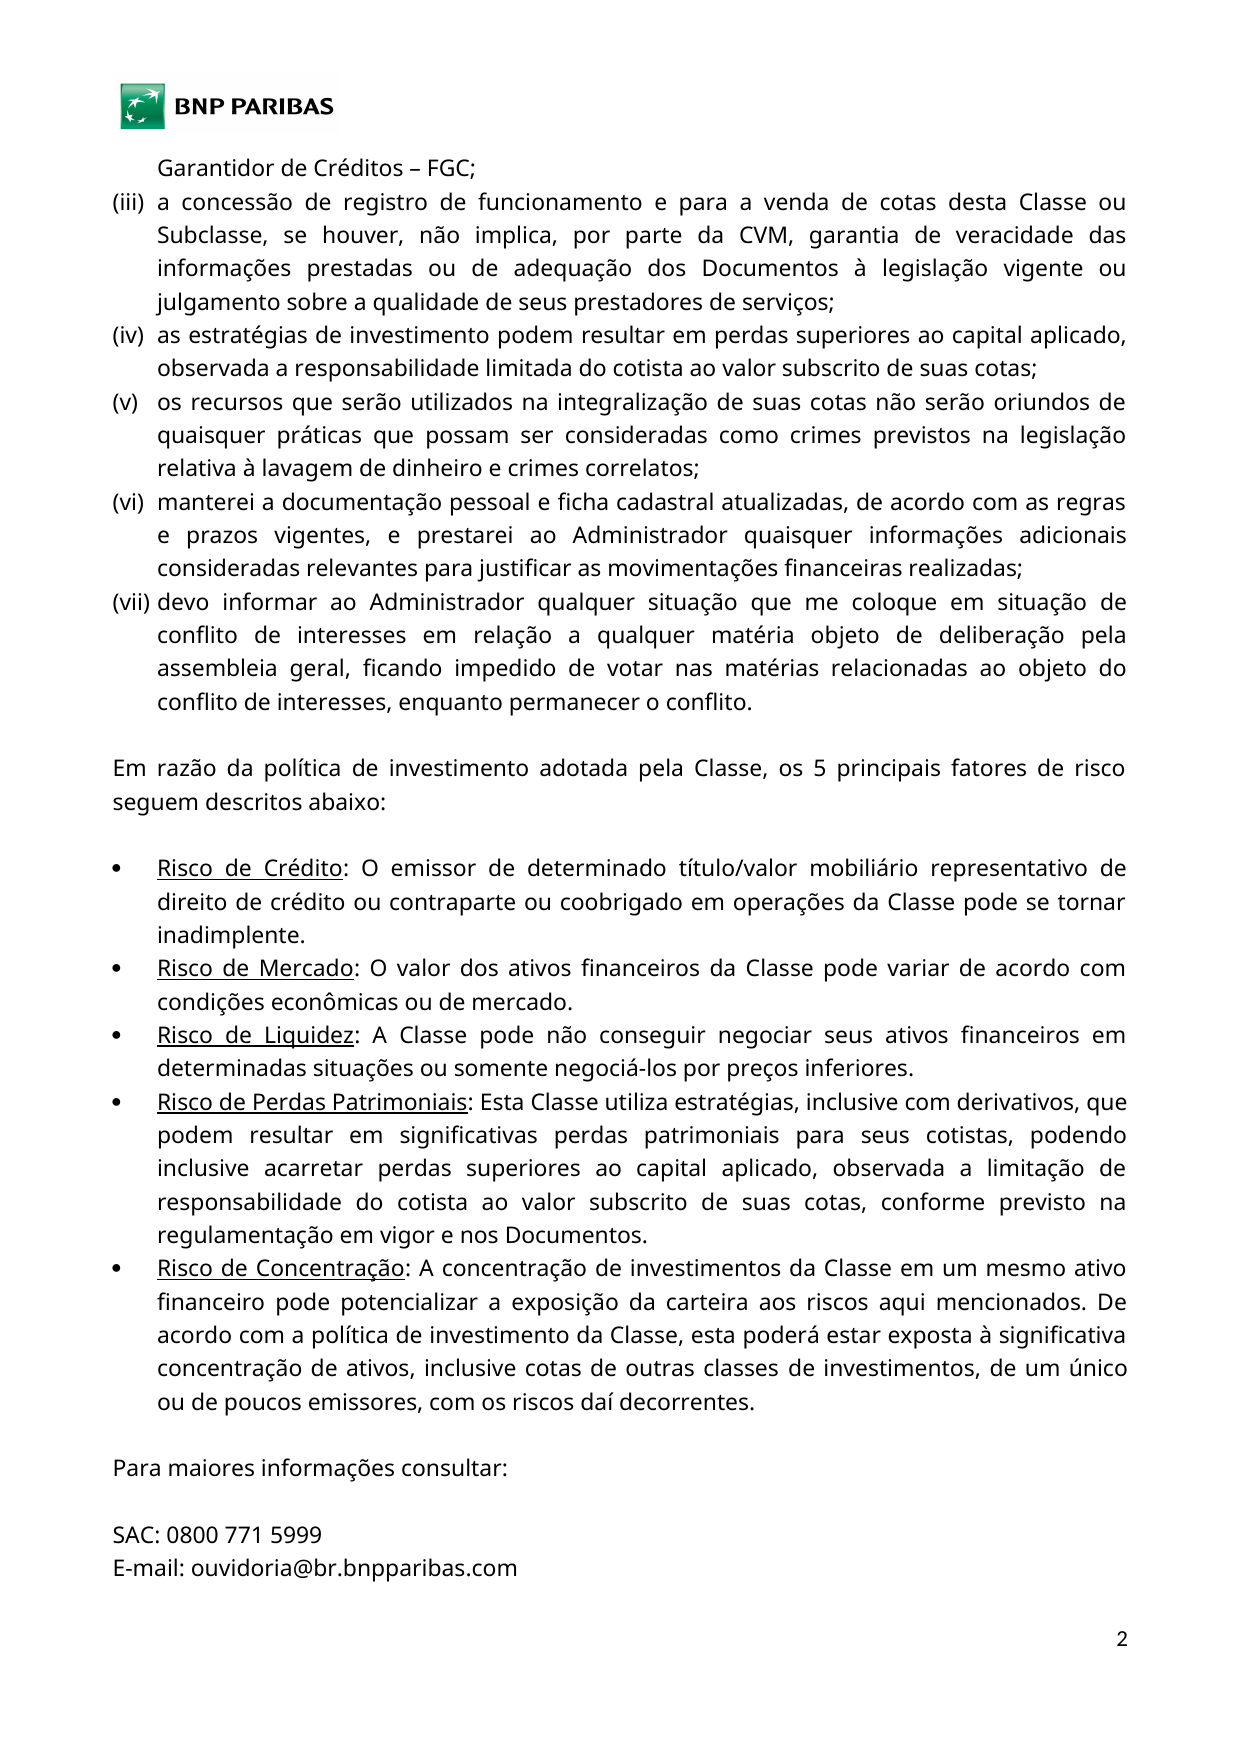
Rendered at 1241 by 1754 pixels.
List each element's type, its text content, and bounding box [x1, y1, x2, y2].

list Risco de Mercado: O valor dos ativos financeiros da Classe pode variar de acordo com condições econômicas ou de mercado. [112, 950, 1128, 1017]
list manterei a documentação pessoal e ficha cadastral atualizadas, de acordo com as regras e prazos vigentes, e prestarei ao Administrador quaisquer informações adicionais consideradas relevantes para justificar as movimentações financeiras realizadas; [112, 483, 1128, 583]
list Risco de Crédito: O emissor de determinado título/valor mobiliário representativo de direito de crédito ou contraparte ou coobrigado em operações da Classe pode se tornar inadimplente. [112, 850, 1128, 950]
text Para maiores informações consultar: [112, 1450, 1128, 1483]
list as estratégias de investimento podem resultar em perdas superiores ao capital aplicado, observada a responsabilidade limitada do cotista ao valor subscrito de suas cotas; [112, 317, 1128, 383]
list Risco de Liquidez: A Classe pode não conseguir negociar seus ativos financeiros em determinadas situações ou somente negociá-los por preços inferiores. [112, 1017, 1128, 1083]
text Em razão da política de investimento adotada pela Classe, os 5 principais fatores de risco seguem descritos abaixo: [112, 750, 1128, 817]
text E-mail: ouvidoria@br.bnpparibas.com [112, 1550, 1128, 1583]
list devo informar ao Administrador qualquer situação que me coloque em situação de conflito de interesses em relação a qualquer matéria objeto de deliberação pela assembleia geral, ficando impedido de votar nas matérias relacionadas ao objeto do conflito de interesses, enquanto permanecer o conflito. [112, 583, 1128, 717]
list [112, 150, 1128, 183]
text SAC: 0800 771 5999 [112, 1517, 1128, 1550]
list Risco de Concentração: A concentração de investimentos da Classe em um mesmo ativo financeiro pode potencializar a exposição da carteira aos riscos aqui mencionados. De acordo com a política de investimento da Classe, esta poderá estar exposta à significativa concentração de ativos, inclusive cotas de outras classes de investimentos, de um único ou de poucos emissores, com os riscos daí decorrentes. [112, 1250, 1128, 1417]
list a concessão de registro de funcionamento e para a venda de cotas desta Classe ou Subclasse, se houver, não implica, por parte da CVM, garantia de veracidade das informações prestadas ou de adequação dos Documentos à legislação vigente ou julgamento sobre a qualidade de seus prestadores de serviços; [112, 183, 1128, 317]
list os recursos que serão utilizados na integralização de suas cotas não serão oriundos de quaisquer práticas que possam ser consideradas como crimes previstos na legislação relativa à lavagem de dinheiro e crimes correlatos; [112, 383, 1128, 483]
list Risco de Perdas Patrimoniais: Esta Classe utiliza estratégias, inclusive com derivativos, que podem resultar em significativas perdas patrimoniais para seus cotistas, podendo inclusive acarretar perdas superiores ao capital aplicado, observada a limitação de responsabilidade do cotista ao valor subscrito de suas cotas, conforme previsto na regulamentação em vigor e nos Documentos. [112, 1083, 1128, 1250]
